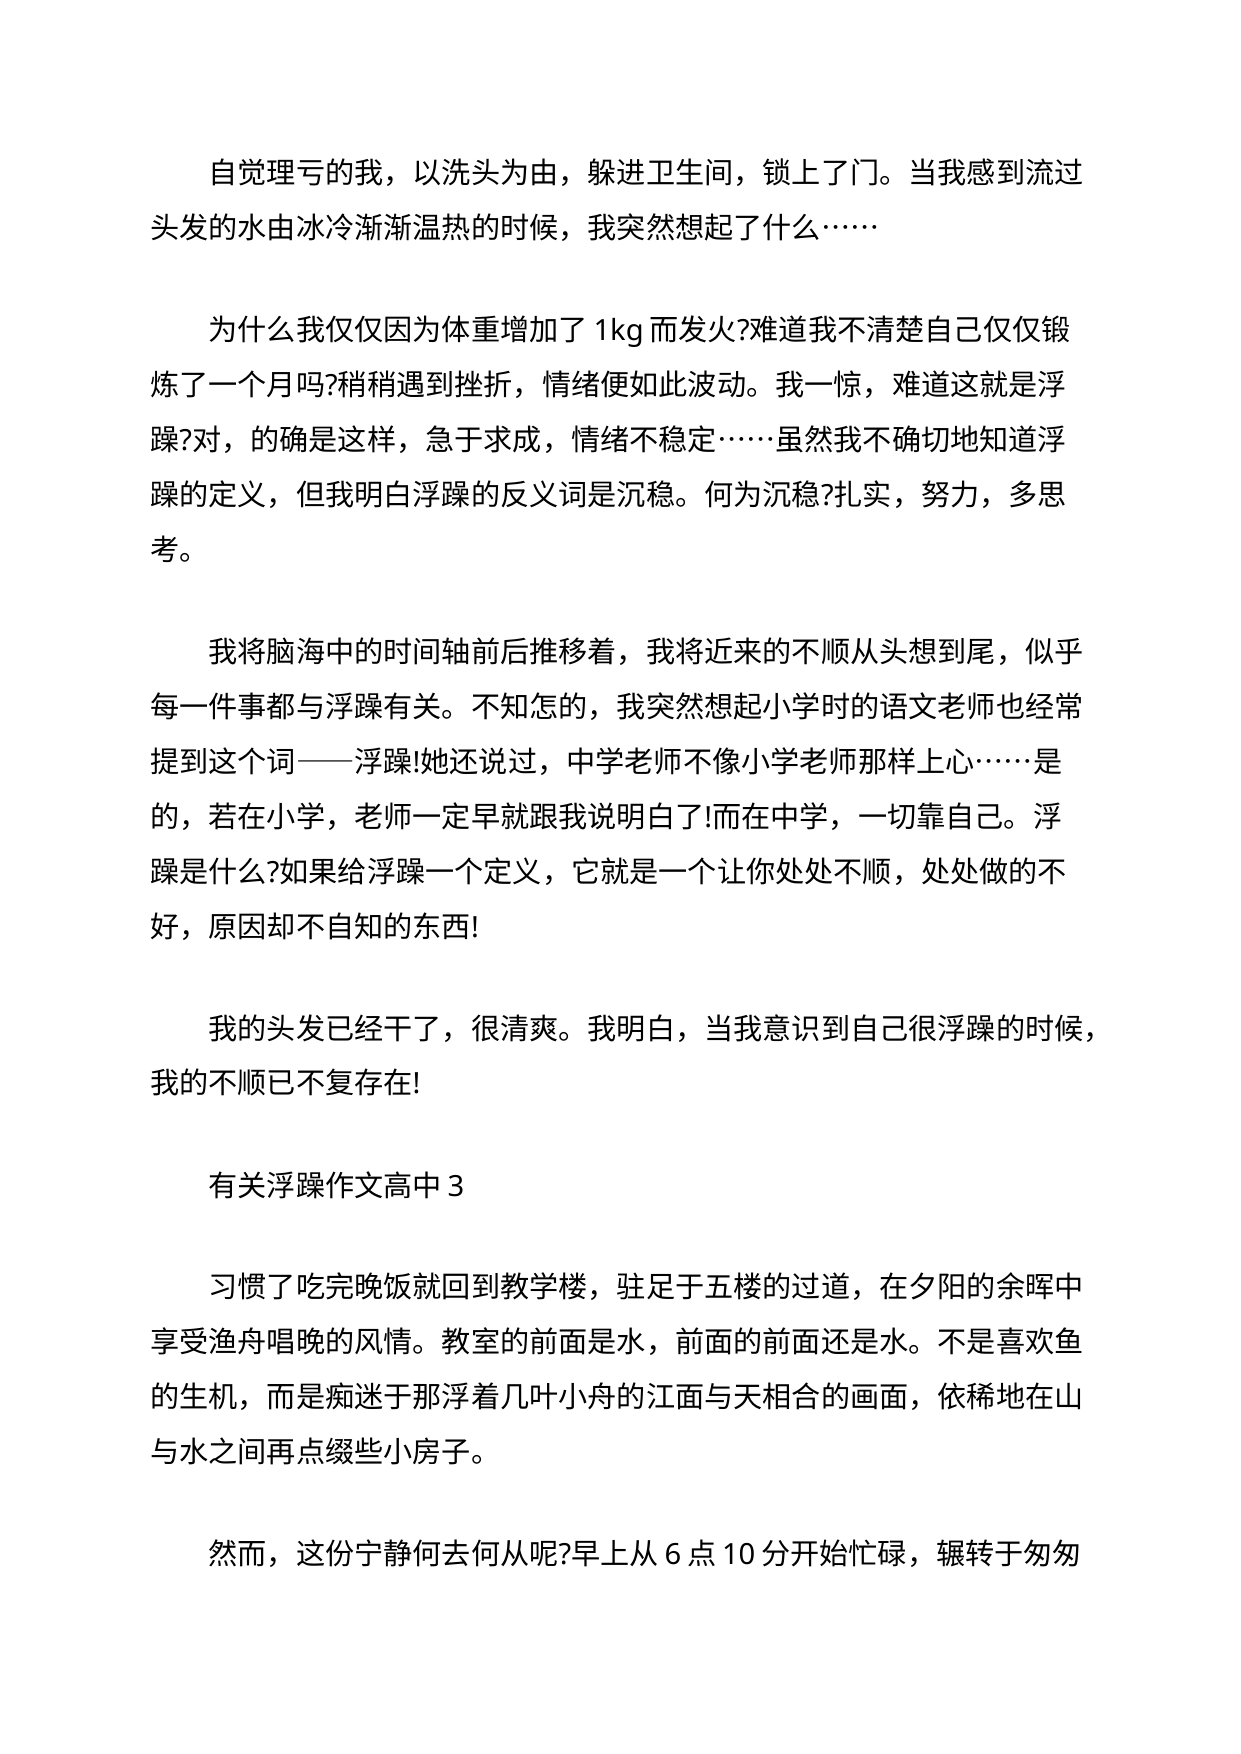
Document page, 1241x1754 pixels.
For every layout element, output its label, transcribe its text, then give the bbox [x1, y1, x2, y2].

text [150, 1531, 1090, 1573]
text 为什么我仅仅因为体重增加了1kg而发火?难道我不清楚自己仅仅锻炼了一个月吗?稍稍遇到挫折，情绪便如此波动。我一惊，难道这就是浮躁?对，的确是这样，急于求成，情绪不稳定……虽然我不确切地知道浮躁的定义，但我明白浮躁的反义词是沉稳。何为沉稳?扎实，努力，多思考。 [150, 307, 1090, 569]
text 我的头发已经干了，很清爽。我明白，当我意识到自己很浮躁的时候，我的不顺已不复存在! [150, 1005, 1090, 1102]
text 自觉理亏的我，以洗头为由，躲进卫生间，锁上了门。当我感到流过头发的水由冰冷渐渐温热的时候，我突然想起了什么…… [150, 150, 1090, 247]
text 我将脑海中的时间轴前后推移着，我将近来的不顺从头想到尾，似乎每一件事都与浮躁有关。不知怎的，我突然想起小学时的语文老师也经常提到这个词——浮躁!她还说过，中学老师不像小学老师那样上心……是的，若在小学，老师一定早就跟我说明白了!而在中学，一切靠自己。浮躁是什么?如果给浮躁一个定义，它就是一个让你处处不顺，处处做的不好，原因却不自知的东西! [150, 628, 1090, 946]
text 习惯了吃完晚饭就回到教学楼，驻足于五楼的过道，在夕阳的余晖中享受渔舟唱晚的风情。教室的前面是水，前面的前面还是水。不是喜欢鱼的生机，而是痴迷于那浮着几叶小舟的江面与天相合的画面，依稀地在山与水之间再点缀些小房子。 [150, 1264, 1090, 1471]
text 有关浮躁作文高中3 [150, 1162, 1090, 1204]
